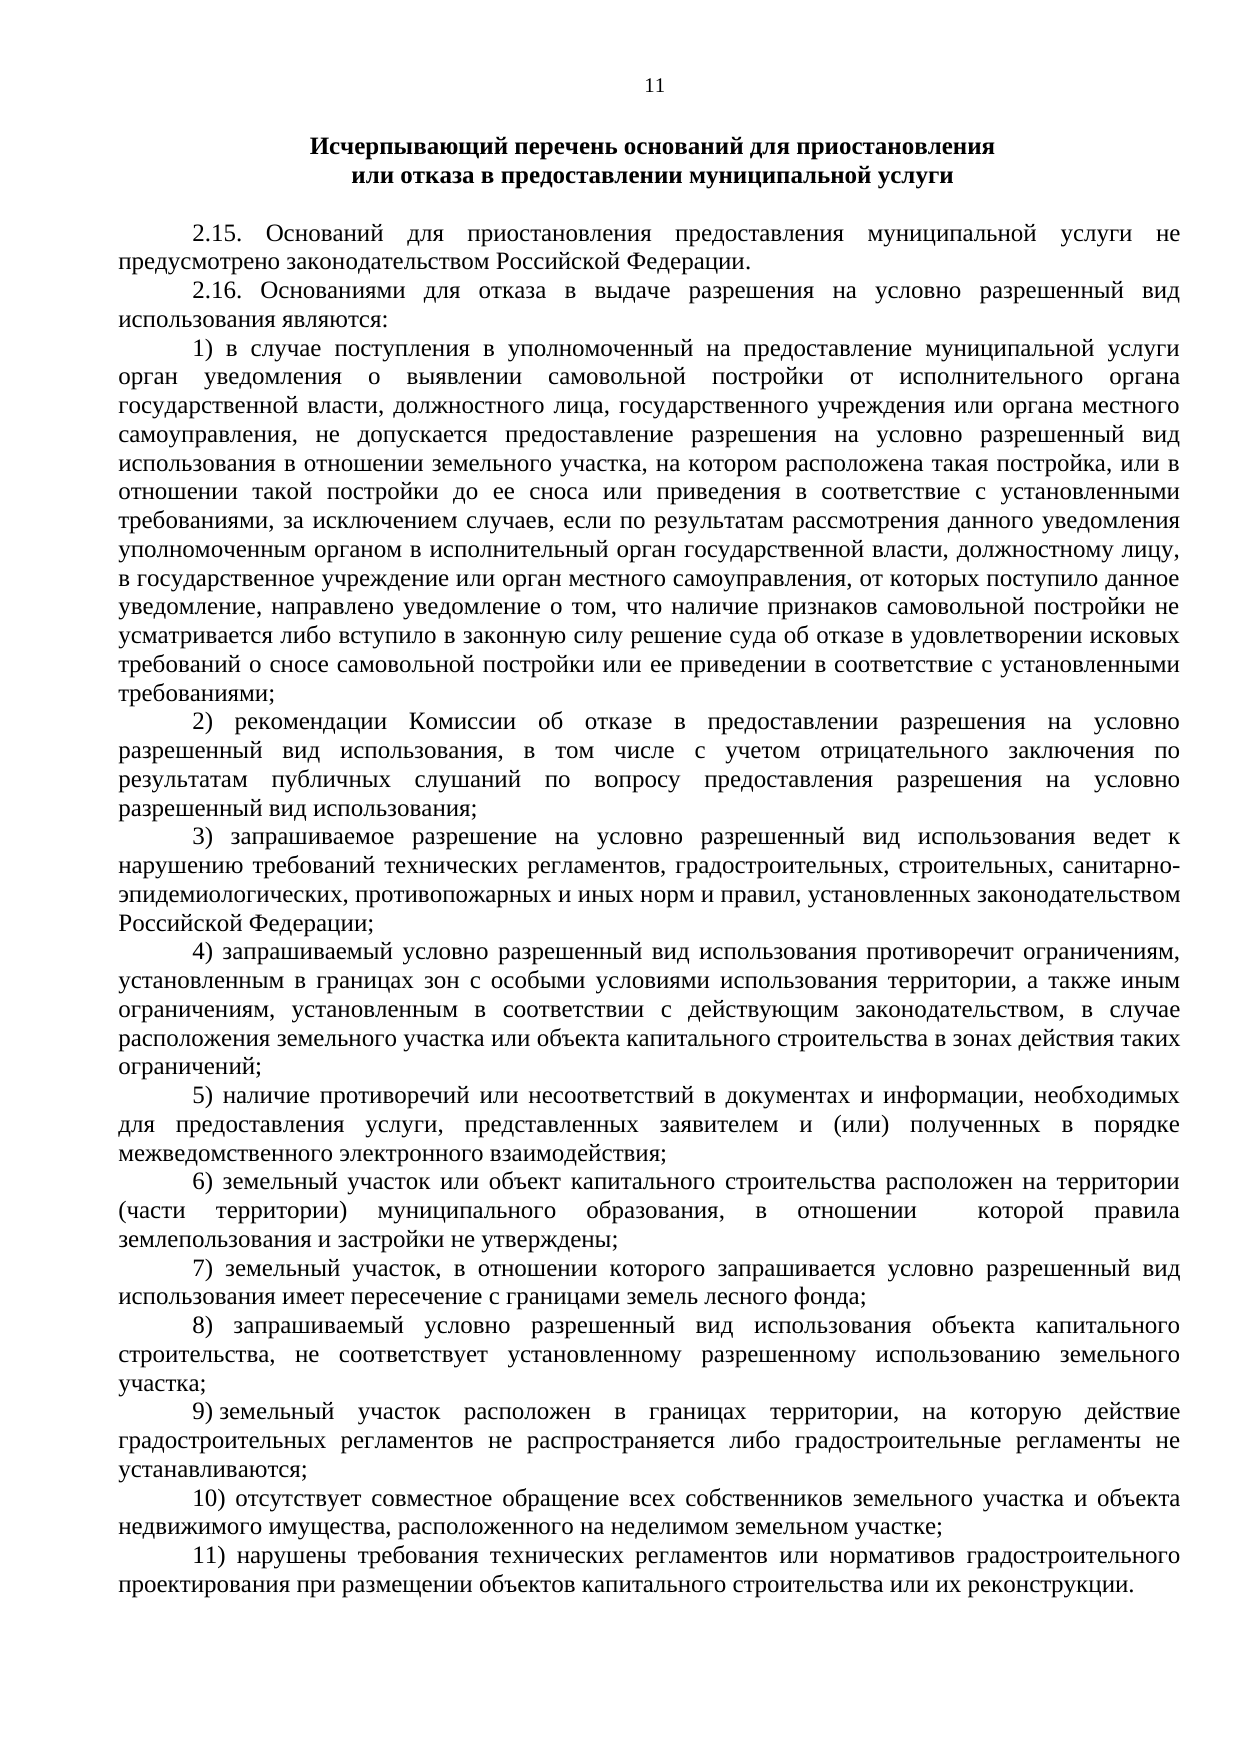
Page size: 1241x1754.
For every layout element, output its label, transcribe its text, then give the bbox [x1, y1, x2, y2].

text 1) в случае поступления в уполномоченный на предоставление муниципальной услуги орган уведомления о выявлении самовольной постройки от исполнительного органа государственной власти, должностного лица, государственного учреждения или органа местного самоуправления, не допускается предоставление разрешения на условно разрешенный вид использования в отношении земельного участка, на котором расположена такая постройка, или в отношении такой постройки до ее сноса или приведения в соответствие с установленными требованиями, за исключением случаев, если по результатам рассмотрения данного уведомления уполномоченным органом в исполнительный орган государственной власти, должностному лицу, в государственное учреждение или орган местного самоуправления, от которых поступило данное уведомление, направлено уведомление о том, что наличие признаков самовольной постройки не усматривается либо вступило в законную силу решение суда об отказе в удовлетворении исковых требований о сносе самовольной постройки или ее приведении в соответствие с установленными требованиями; [118, 333, 1181, 706]
list 10) отсутствует совместное обращение всех собственников земельного участка и объекта недвижимого имущества, расположенного на неделимом земельном участке; [118, 1483, 1181, 1540]
text 4) запрашиваемый условно разрешенный вид использования противоречит ограничениям, установленным в границах зон с особыми условиями использования территории, а также иным ограничениям, установленным в соответствии с действующим законодательством, в случае расположения земельного участка или объекта капитального строительства в зонах действия таких ограничений; [118, 936, 1181, 1080]
list 9) земельный участок расположен в границах территории, на которую действие градостроительных регламентов не распространяется либо градостроительные регламенты не устанавливаются; [118, 1396, 1181, 1483]
list 7) земельный участок, в отношении которого запрашивается условно разрешенный вид использования имеет пересечение с границами земель лесного фонда; [118, 1253, 1181, 1310]
list 5) наличие противоречий или несоответствий в документах и информации, необходимых для предоставления услуги, представленных заявителем и (или) полученных в порядке межведомственного электронного взаимодействия; [118, 1080, 1181, 1166]
text или отказа в предоставлении муниципальной услуги [118, 160, 1187, 189]
text 2) рекомендации Комиссии об отказе в предоставлении разрешения на условно разрешенный вид использования, в том числе с учетом отрицательного заключения по результатам публичных слушаний по вопросу предоставления разрешения на условно разрешенный вид использования; [118, 706, 1181, 821]
list 6) земельный участок или объект капитального строительства расположен на территории (части территории) муниципального образования, в отношении которой правила землепользования и застройки не утверждены; [118, 1166, 1181, 1253]
list 11) нарушены требования технических регламентов или нормативов градостроительного проектирования при размещении объектов капитального строительства или их реконструкции. [118, 1540, 1181, 1598]
text 2.16. Основаниями для отказа в выдаче разрешения на условно разрешенный вид использования являются: [118, 275, 1181, 333]
list 8) запрашиваемый условно разрешенный вид использования объекта капитального строительства, не соответствует установленному разрешенному использованию земельного участка; [118, 1310, 1181, 1396]
text Исчерпывающий перечень оснований для приостановления [118, 131, 1187, 160]
text 3) запрашиваемое разрешение на условно разрешенный вид использования ведет к нарушению требований технических регламентов, градостроительных, строительных, санитарно-эпидемиологических, противопожарных и иных норм и правил, установленных законодательством Российской Федерации; [118, 821, 1181, 936]
text 2.15. Оснований для приостановления предоставления муниципальной услуги не предусмотрено законодательством Российской Федерации. [118, 218, 1181, 275]
